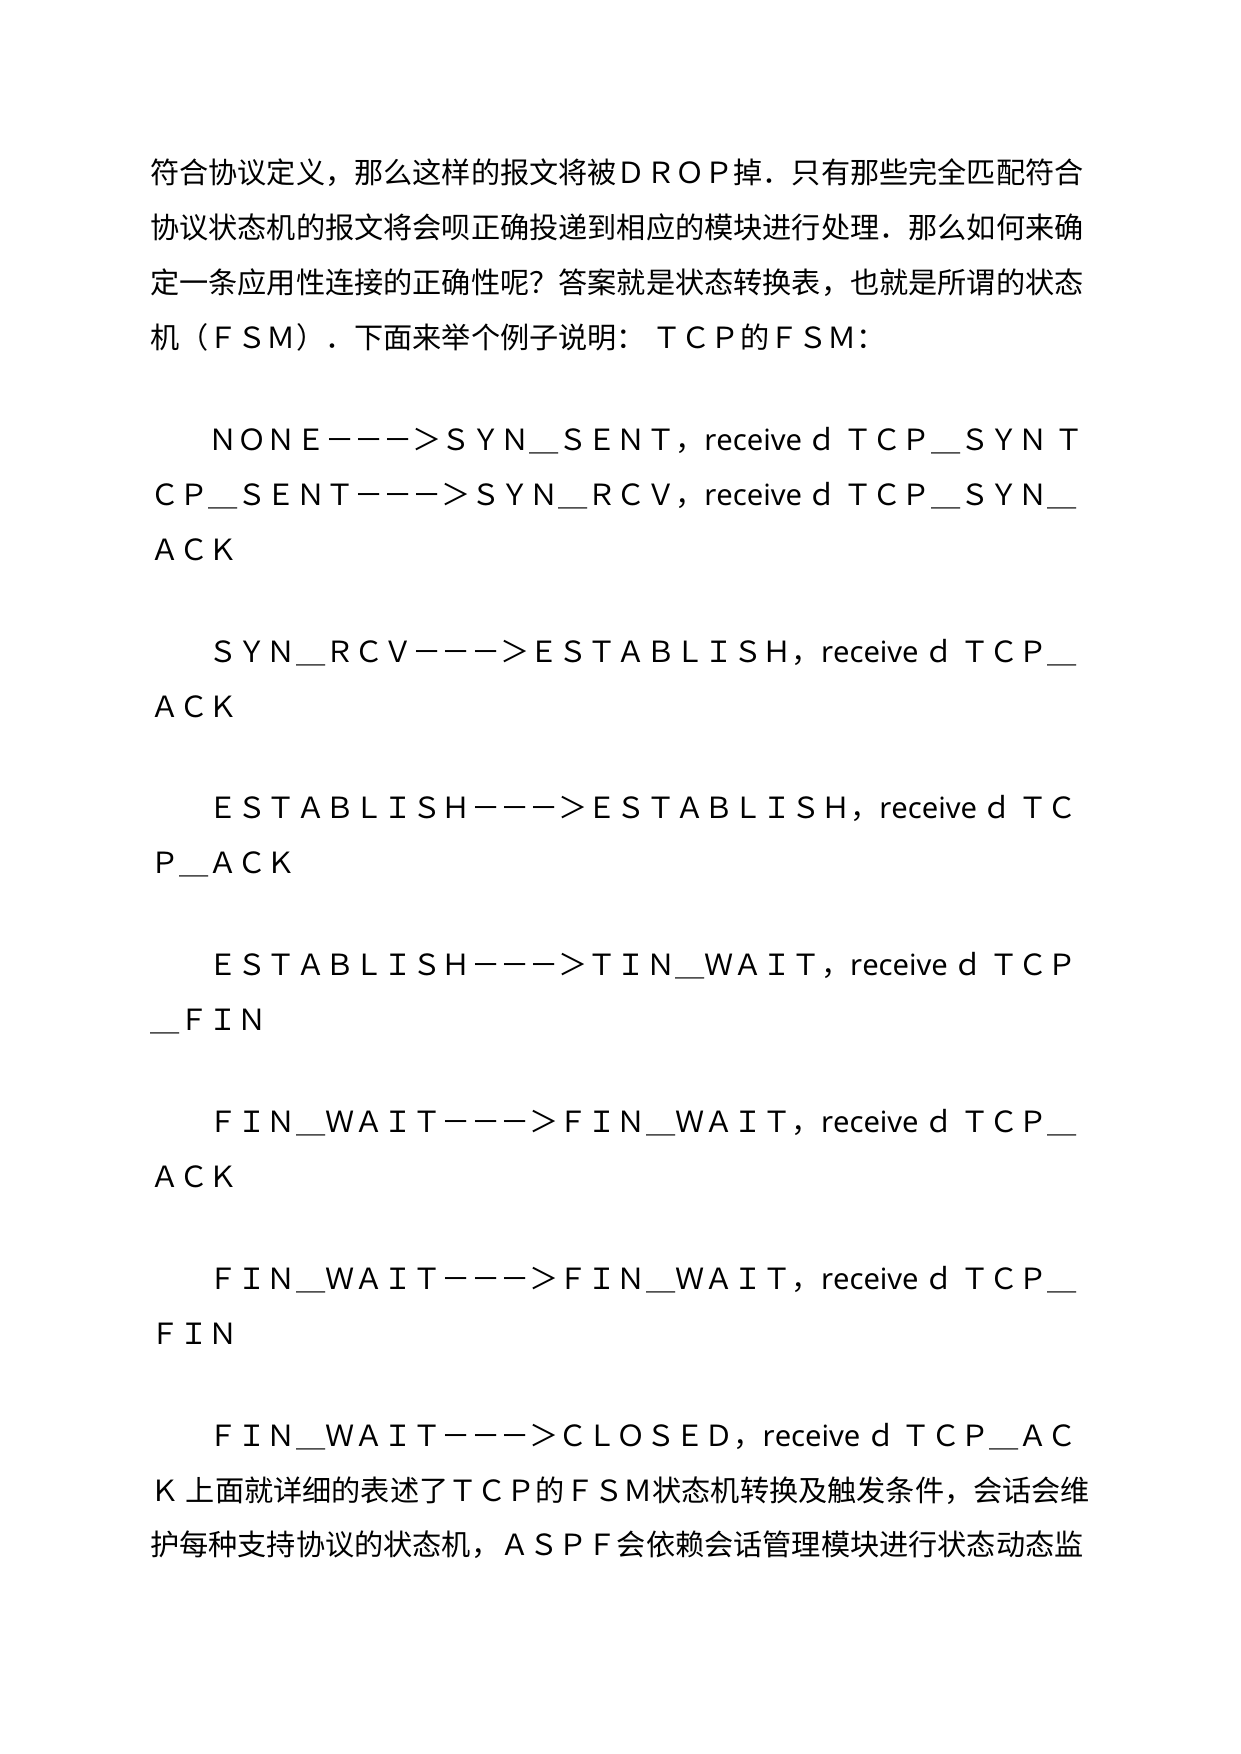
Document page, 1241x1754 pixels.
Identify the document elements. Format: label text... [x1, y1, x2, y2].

text ＥＳＴＡＢＬＩＳＨ－－－＞ＥＳＴＡＢＬＩＳＨ，receiveｄ ＴＣＰ＿ＡＣＫ [150, 785, 1090, 882]
text ＦＩＮ＿ＷＡＩＴ－－－＞ＦＩＮ＿ＷＡＩＴ，receiveｄ ＴＣＰ＿ＡＣＫ [150, 1098, 1090, 1196]
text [150, 150, 1090, 357]
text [150, 1412, 1090, 1564]
text ＮＯＮＥ－－－＞ＳＹＮ＿ＳＥＮＴ，receiveｄ ＴＣＰ＿ＳＹＮ ＴＣＰ＿ＳＥＮＴ－－－＞ＳＹＮ＿ＲＣＶ，receiveｄ ＴＣＰ＿ＳＹＮ＿ＡＣＫ [150, 416, 1090, 569]
text ＳＹＮ＿ＲＣＶ－－－＞ＥＳＴＡＢＬＩＳＨ，receiveｄ ＴＣＰ＿ＡＣＫ [150, 628, 1090, 726]
text ＥＳＴＡＢＬＩＳＨ－－－＞ＴＩＮ＿ＷＡＩＴ，receiveｄ ＴＣＰ＿ＦＩＮ [150, 942, 1090, 1039]
text ＦＩＮ＿ＷＡＩＴ－－－＞ＦＩＮ＿ＷＡＩＴ，receiveｄ ＴＣＰ＿ＦＩＮ [150, 1255, 1090, 1353]
